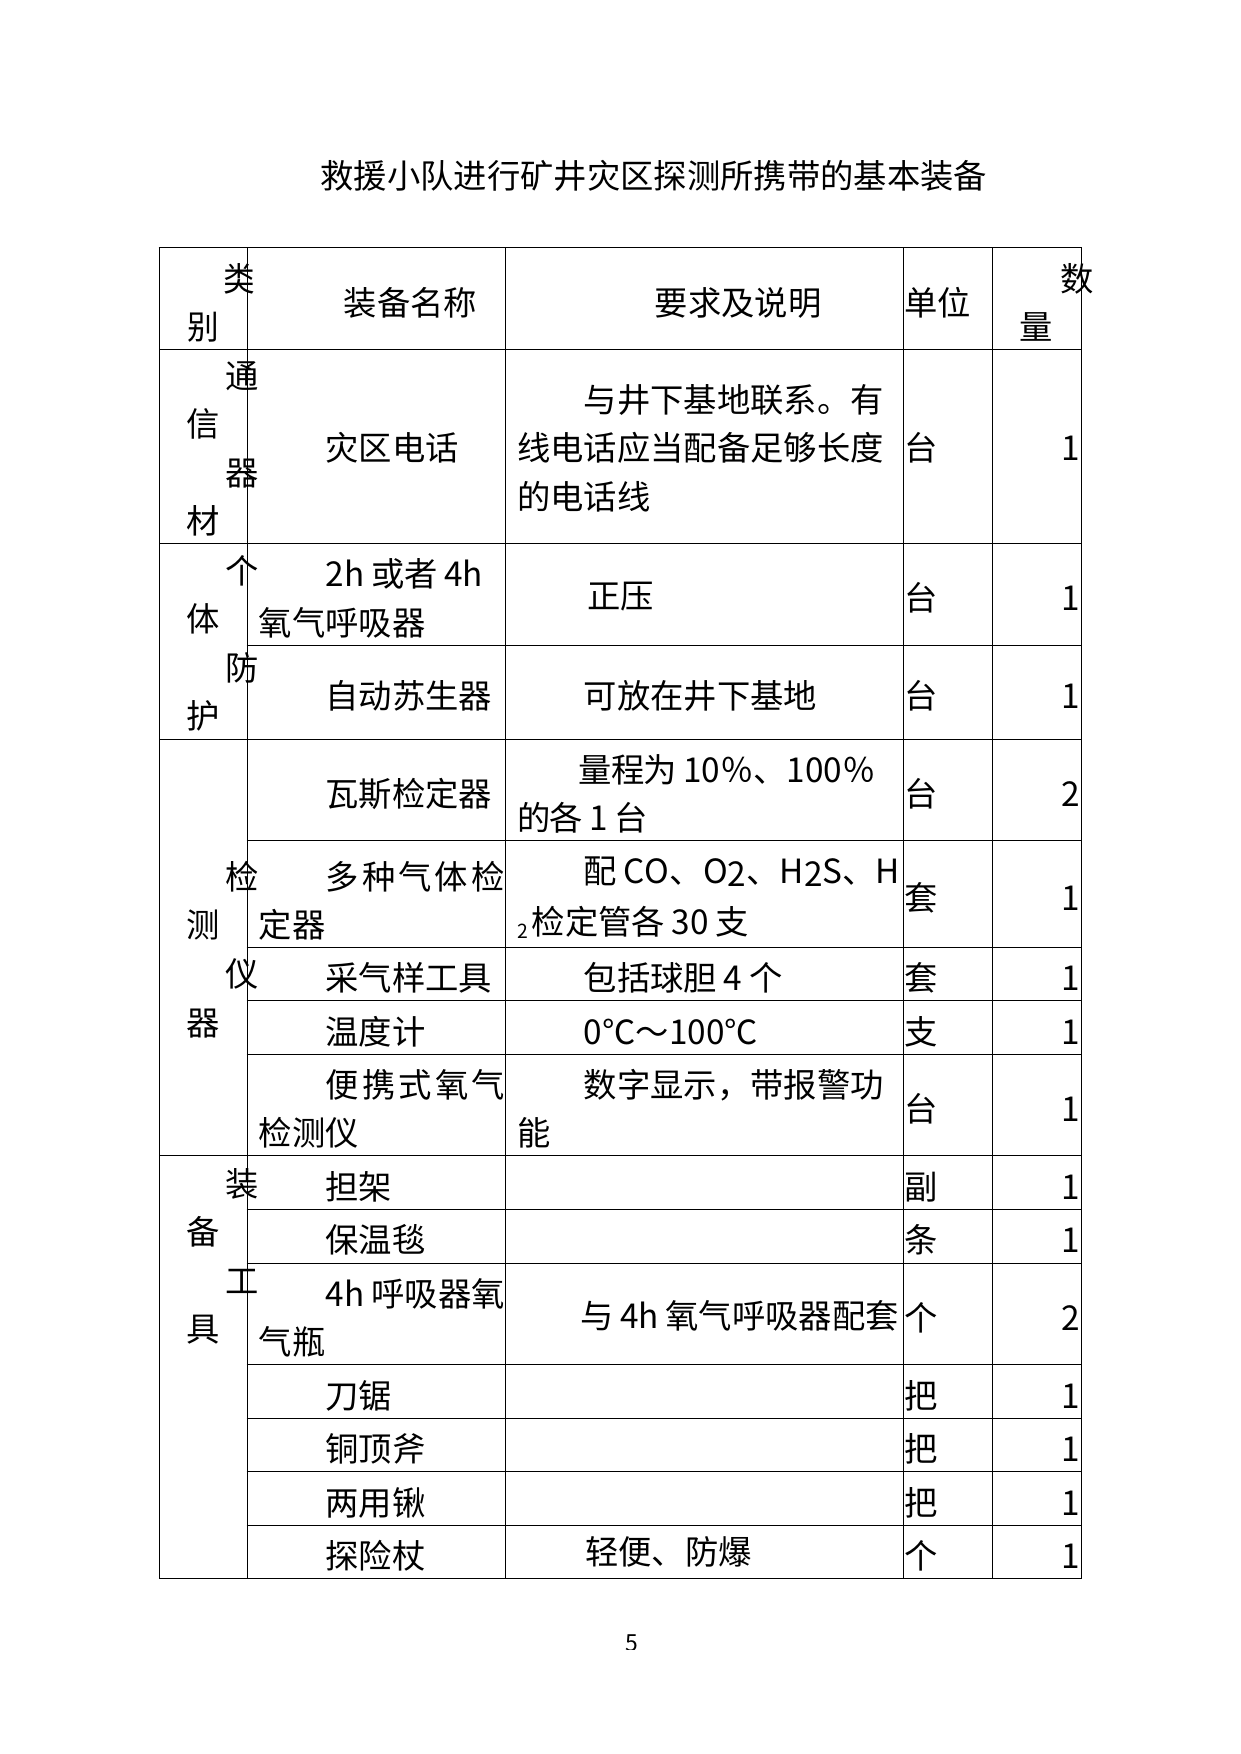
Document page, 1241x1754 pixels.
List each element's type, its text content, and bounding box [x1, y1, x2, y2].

table_cell 2 [993, 740, 1081, 840]
table_cell 保温毯 [248, 1210, 505, 1262]
table_cell [506, 1156, 903, 1209]
table_cell 瓦斯检定器 [248, 740, 505, 840]
table_cell 探险杖 [248, 1526, 505, 1578]
table_cell 4h呼吸器氧气瓶 [248, 1264, 505, 1364]
table_cell 支 [904, 1001, 992, 1054]
table_header 类别 [160, 248, 247, 349]
table_cell 1 [993, 350, 1081, 543]
table_cell 检测 仪器 [160, 740, 247, 1155]
table_cell 通信 器材 [160, 350, 247, 543]
table_header 装备名称 [248, 248, 505, 349]
table_cell 与井下基地联系。有线电话应当配备足够长度的电话线 [506, 350, 903, 543]
table_cell 套 [904, 841, 992, 947]
table_cell 便携式氧气检测仪 [248, 1055, 505, 1155]
table_cell 担架 [248, 1156, 505, 1209]
table_cell 刀锯 [248, 1365, 505, 1418]
table_cell 数字显示，带报警功能 [506, 1055, 903, 1155]
table_cell [506, 1365, 903, 1418]
table_cell 个 [904, 1264, 992, 1364]
table_cell 配CO、O2、H2S、H2检定管各30支 [506, 841, 903, 947]
table_cell 2 [993, 1264, 1081, 1364]
table_cell 副 [904, 1156, 992, 1209]
table_header 要求及说明 [506, 248, 903, 349]
table_cell 多种气体检定器 [248, 841, 505, 947]
table_cell [506, 1472, 903, 1525]
table_cell 可放在井下基地 [506, 646, 903, 738]
table_cell 与4h氧气呼吸器配套 [506, 1264, 903, 1364]
table_cell 2h或者4h氧气呼吸器 [248, 544, 505, 644]
table_cell 轻便、防爆 [506, 1526, 903, 1578]
table_cell 1 [993, 948, 1081, 1000]
table_cell 灾区电话 [248, 350, 505, 543]
table_cell 台 [904, 544, 992, 644]
table_cell 1 [993, 1001, 1081, 1054]
table_cell 量程为10％、100％的各1台 [506, 740, 903, 840]
table_cell 条 [904, 1210, 992, 1262]
table_cell [506, 1419, 903, 1471]
table_cell 个 [904, 1526, 992, 1578]
table_cell 0℃～100℃ [506, 1001, 903, 1054]
table_cell 套 [904, 948, 992, 1000]
table_cell 台 [904, 350, 992, 543]
table_cell 采气样工具 [248, 948, 505, 1000]
table_cell 把 [904, 1472, 992, 1525]
table_cell 把 [904, 1419, 992, 1471]
table_cell 1 [993, 646, 1081, 738]
table_header 数量 [993, 248, 1081, 349]
table_cell 1 [993, 1210, 1081, 1262]
table_cell 1 [993, 841, 1081, 947]
table_header 单位 [904, 248, 992, 349]
text 救援小队进行矿井灾区探测所携带的基本装备 [187, 150, 1053, 198]
table_cell 自动苏生器 [248, 646, 505, 738]
table_cell 1 [993, 1472, 1081, 1525]
table_cell 包括球胆4个 [506, 948, 903, 1000]
table_cell 1 [993, 1055, 1081, 1155]
table_cell 铜顶斧 [248, 1419, 505, 1471]
table_cell 1 [993, 1156, 1081, 1209]
table_cell 1 [993, 1365, 1081, 1418]
table_cell 温度计 [248, 1001, 505, 1054]
table_cell 正压 [506, 544, 903, 644]
table_cell 两用锹 [248, 1472, 505, 1525]
table_cell 1 [993, 544, 1081, 644]
table_cell 1 [993, 1526, 1081, 1578]
table_cell 个体 防护 [160, 544, 247, 738]
table_cell 台 [904, 646, 992, 738]
table_cell 装备 工具 [160, 1156, 247, 1578]
table_cell 1 [993, 1419, 1081, 1471]
table_cell 台 [904, 740, 992, 840]
table_cell [506, 1210, 903, 1262]
table_cell 把 [904, 1365, 992, 1418]
table_cell 台 [904, 1055, 992, 1155]
